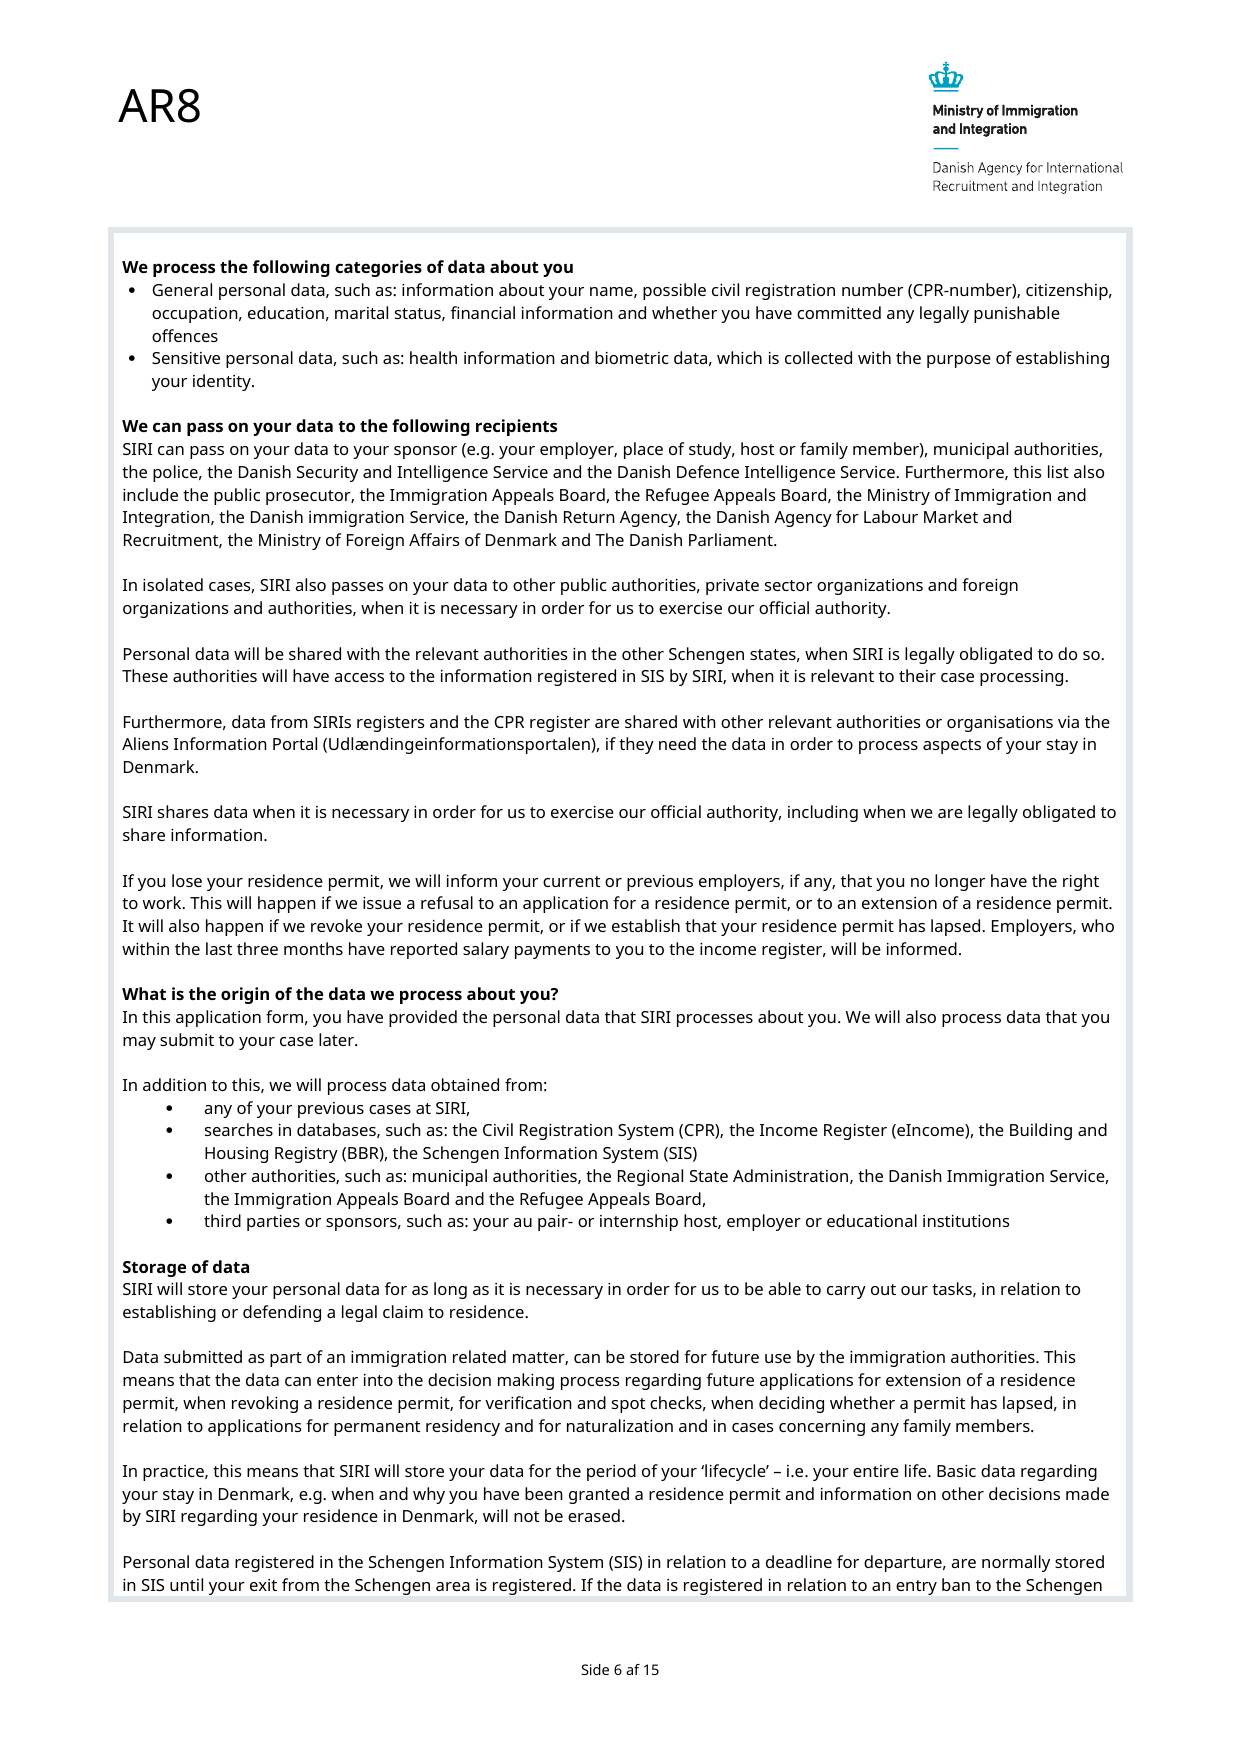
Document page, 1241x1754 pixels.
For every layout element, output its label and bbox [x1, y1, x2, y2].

table_cell [114, 233, 1126, 1596]
